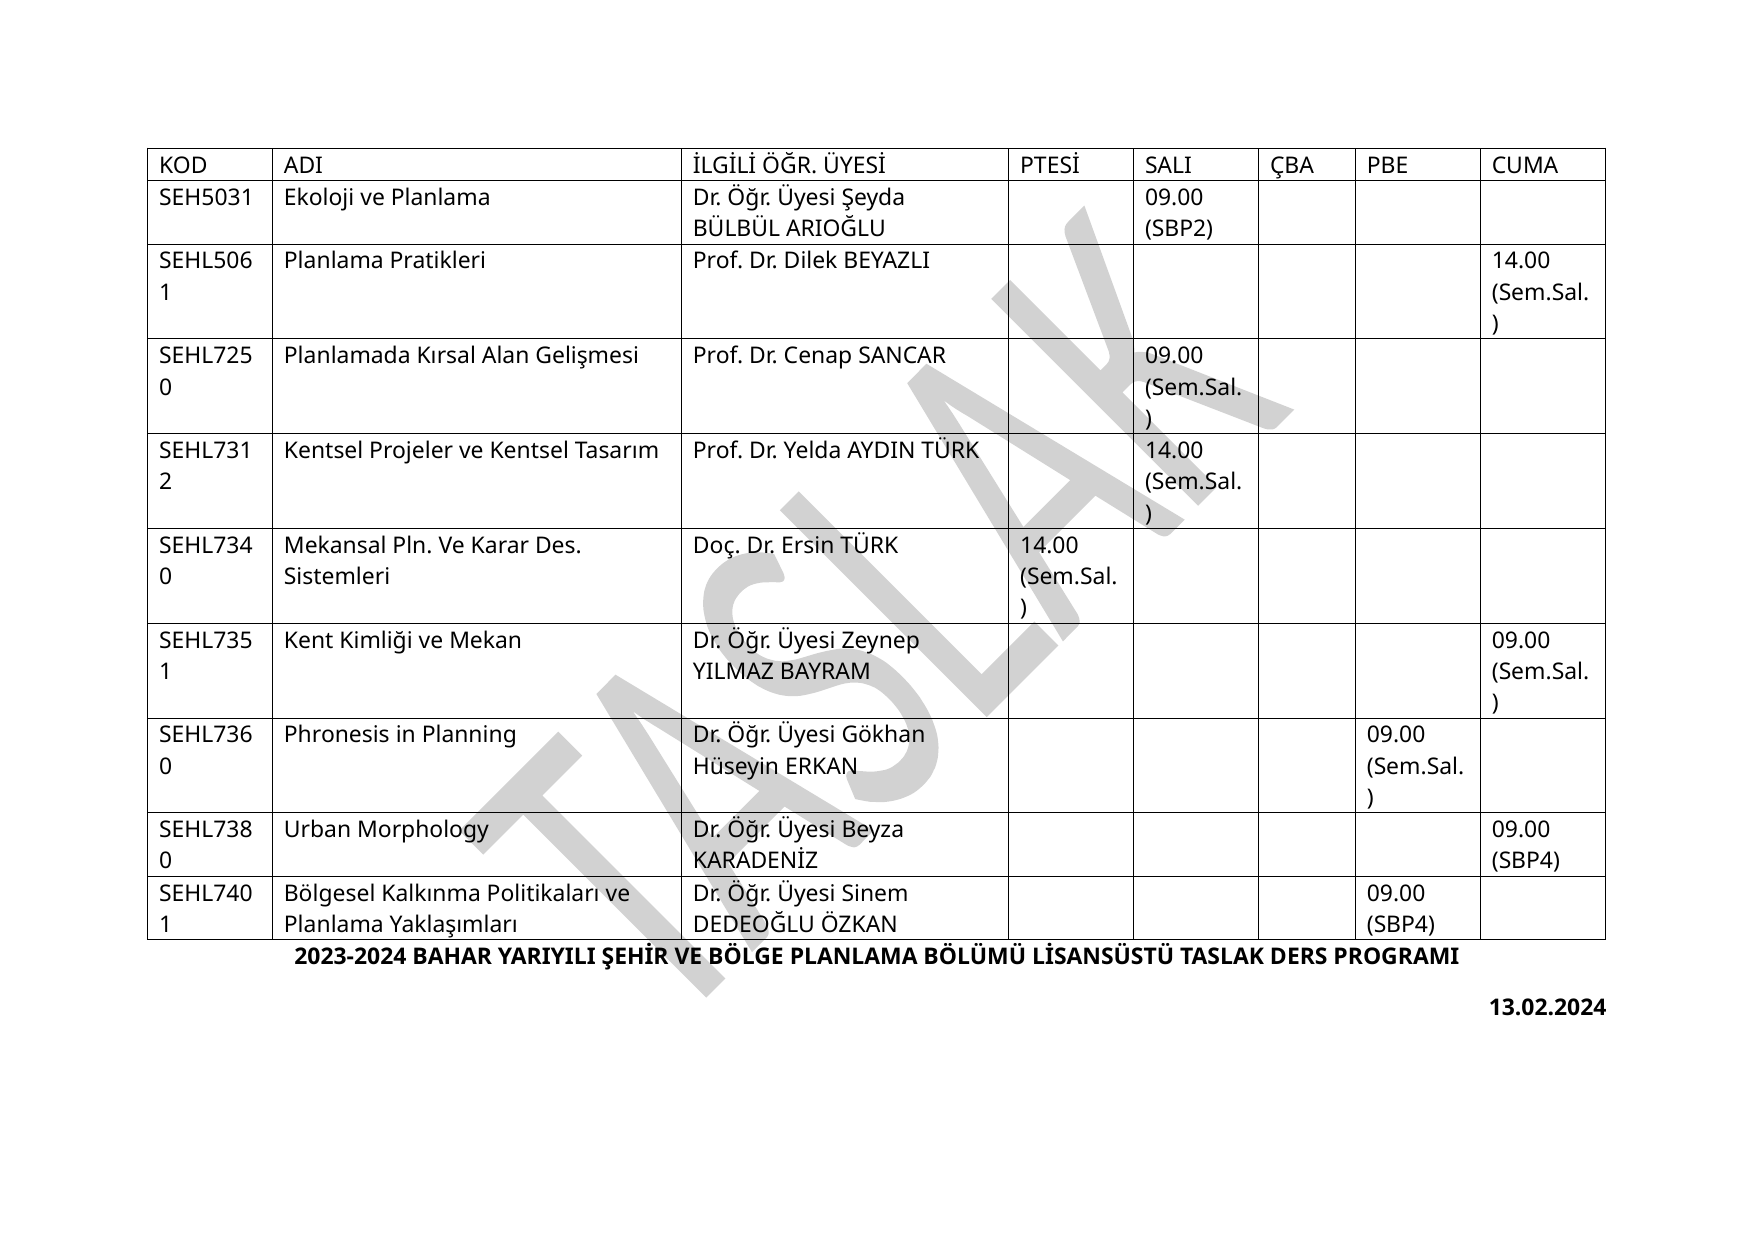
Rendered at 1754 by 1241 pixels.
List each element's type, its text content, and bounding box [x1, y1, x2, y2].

table_cell Prof. Dr. Cenap SANCAR [682, 339, 1008, 433]
table_cell [1259, 877, 1355, 939]
table_cell SEHL7312 [148, 434, 272, 528]
table_cell SEHL7351 [148, 624, 272, 717]
table_cell [1356, 181, 1480, 243]
table_cell [1134, 245, 1258, 338]
table_cell 14.00 (Sem.Sal.) [1134, 434, 1258, 528]
table_cell 09.00 (SBP4) [1481, 813, 1605, 876]
table_cell SEHL7380 [148, 813, 272, 876]
table_cell SEHL7401 [148, 877, 272, 939]
table_cell 09.00 (Sem.Sal.) [1481, 624, 1605, 717]
table_cell SEHL7340 [148, 529, 272, 623]
table_cell [1481, 719, 1605, 812]
table_cell [1356, 434, 1480, 528]
table_cell Dr. Öğr. Üyesi Beyza KARADENİZ [682, 813, 1008, 876]
table_cell 14.00 (Sem.Sal.) [1481, 245, 1605, 338]
table_cell Ekoloji ve Planlama [273, 181, 681, 243]
table_header ÇBA [1259, 149, 1355, 180]
table_cell [1134, 877, 1258, 939]
table_cell [1009, 434, 1133, 528]
table_cell [1259, 529, 1355, 623]
table_cell Kentsel Projeler ve Kentsel Tasarım [273, 434, 681, 528]
table_header CUMA [1481, 149, 1605, 180]
table_cell [1259, 181, 1355, 243]
table_cell 14.00 (Sem.Sal.) [1009, 529, 1133, 623]
table_cell [1259, 339, 1355, 433]
table_cell [1009, 719, 1133, 812]
table_cell [1009, 624, 1133, 717]
table_cell Dr. Öğr. Üyesi Sinem DEDEOĞLU ÖZKAN [682, 877, 1008, 939]
table_cell [1009, 813, 1133, 876]
table_cell [1009, 181, 1133, 243]
table_cell Mekansal Pln. Ve Karar Des. Sistemleri [273, 529, 681, 623]
table_cell [1134, 529, 1258, 623]
table_cell Bölgesel Kalkınma Politikaları ve Planlama Yaklaşımları [273, 877, 681, 939]
table_cell [1356, 245, 1480, 338]
table_cell 09.00 (Sem.Sal.) [1356, 719, 1480, 812]
table_cell Dr. Öğr. Üyesi Zeynep YILMAZ BAYRAM [682, 624, 1008, 717]
table_cell SEHL7250 [148, 339, 272, 433]
table_header KOD [148, 149, 272, 180]
table_cell [1259, 245, 1355, 338]
table_cell [1356, 339, 1480, 433]
table_cell [1481, 877, 1605, 939]
table_header SALI [1134, 149, 1258, 180]
table_cell 09.00 (Sem.Sal.) [1134, 339, 1258, 433]
table_cell Prof. Dr. Yelda AYDIN TÜRK [682, 434, 1008, 528]
table_cell [1481, 181, 1605, 243]
table_cell Urban Morphology [273, 813, 681, 876]
table_cell [1134, 719, 1258, 812]
table_cell [1134, 813, 1258, 876]
table_header ADI [273, 149, 681, 180]
table_cell Planlamada Kırsal Alan Gelişmesi [273, 339, 681, 433]
table_header PTESİ [1009, 149, 1133, 180]
table_cell [1009, 245, 1133, 338]
table_cell Doç. Dr. Ersin TÜRK [682, 529, 1008, 623]
table_cell [1259, 813, 1355, 876]
table_cell [1356, 529, 1480, 623]
table_cell [1259, 719, 1355, 812]
table_cell SEH5031 [148, 181, 272, 243]
table_cell [1356, 624, 1480, 717]
table_cell [1481, 434, 1605, 528]
text 13.02.2024 [148, 991, 1606, 1022]
table_header PBE [1356, 149, 1480, 180]
table_cell Dr. Öğr. Üyesi Gökhan Hüseyin ERKAN [682, 719, 1008, 812]
table_header İLGİLİ ÖĞR. ÜYESİ [682, 149, 1008, 180]
table_cell SEHL7360 [148, 719, 272, 812]
table_cell [1134, 624, 1258, 717]
table_cell Dr. Öğr. Üyesi Şeyda BÜLBÜL ARIOĞLU [682, 181, 1008, 243]
table_cell Phronesis in Planning [273, 719, 681, 812]
table_cell [1356, 813, 1480, 876]
table_cell Planlama Pratikleri [273, 245, 681, 338]
table_cell [1259, 434, 1355, 528]
table_cell [1259, 624, 1355, 717]
text 2023-2024 BAHAR YARIYILI ŞEHİR VE BÖLGE PLANLAMA BÖLÜMÜ LİSANSÜSTÜ TASLAK DERS PROGRAMI [148, 940, 1606, 972]
table_cell 09.00 (SBP2) [1134, 181, 1258, 243]
table_cell [1009, 877, 1133, 939]
table_cell Kent Kimliği ve Mekan [273, 624, 681, 717]
table_cell [1481, 529, 1605, 623]
table_cell [1009, 339, 1133, 433]
table_cell 09.00 (SBP4) [1356, 877, 1480, 939]
table_cell Prof. Dr. Dilek BEYAZLI [682, 245, 1008, 338]
table_cell SEHL5061 [148, 245, 272, 338]
table_cell [1481, 339, 1605, 433]
